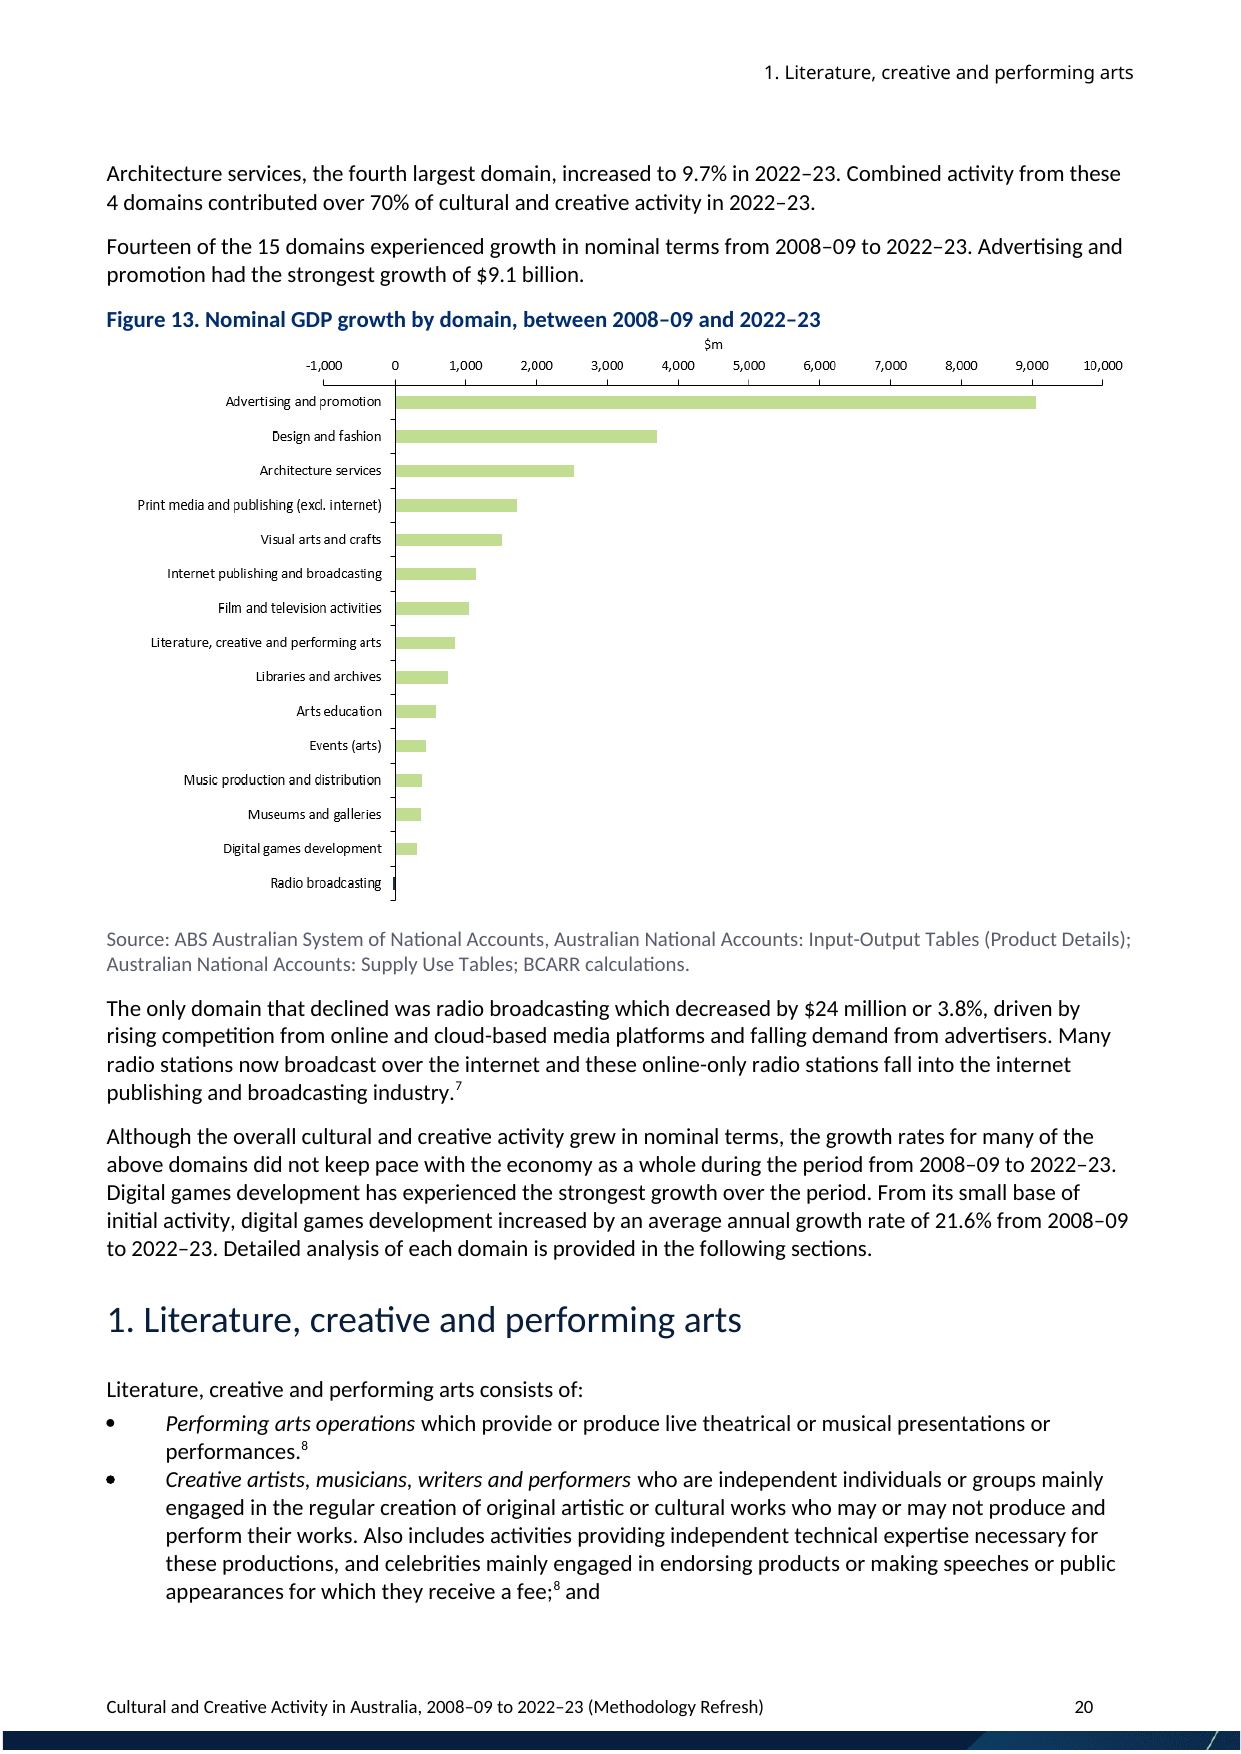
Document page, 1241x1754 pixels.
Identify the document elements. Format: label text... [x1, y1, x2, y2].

text The only domain that declined was radio broadcasting which decreased by $24 million or 3.8%, driven by rising competition from online and cloud-based media platforms and falling demand from advertisers. Many radio stations now broadcast over the internet and these online-only radio stations fall into the internet publishing and broadcasting industry. [106, 994, 1134, 1106]
text Source: ABS Australian System of National Accounts, Australian National Accounts: Input-Output Tables (Product Details); Australian National Accounts: Supply Use Tables; BCARR calculations. [106, 926, 1134, 977]
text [106, 159, 1134, 216]
text Fourteen of the 15 domains experienced growth in nominal terms from 2008–09 to 2022–23. Advertising and promotion had the strongest growth of $9.1 billion. [106, 232, 1134, 288]
picture [106, 333, 1134, 910]
picture [2, 1731, 1241, 1750]
text Literature, creative and performing arts consists of: [106, 1375, 1134, 1403]
text Although the overall cultural and creative activity grew in nominal terms, the growth rates for many of the above domains did not keep pace with the economy as a whole during the period from 2008–09 to 2022–23. Digital games development has experienced the strongest growth over the period. From its small base of initial activity, digital games development increased by an average annual growth rate of 21.6% from 2008–09 to 2022–23. Detailed analysis of each domain is provided in the following sections. [106, 1122, 1134, 1262]
list Performing arts operations which provide or produce live theatrical or musical presentations or performances. [106, 1409, 1134, 1465]
subtitle Figure 13. Nominal GDP growth by domain, between 2008–09 and 2022–23 [106, 305, 1134, 333]
subtitle 1. Literature, creative and performing arts [106, 1296, 1134, 1342]
list Creative artists, musicians, writers and performers who are independent individuals or groups mainly engaged in the regular creation of original artistic or cultural works who may or may not produce and perform their works. Also includes activities providing independent technical expertise necessary for these productions, and celebrities mainly engaged in endorsing products or making speeches or public appearances for which they receive a fee;8 and [106, 1465, 1134, 1605]
